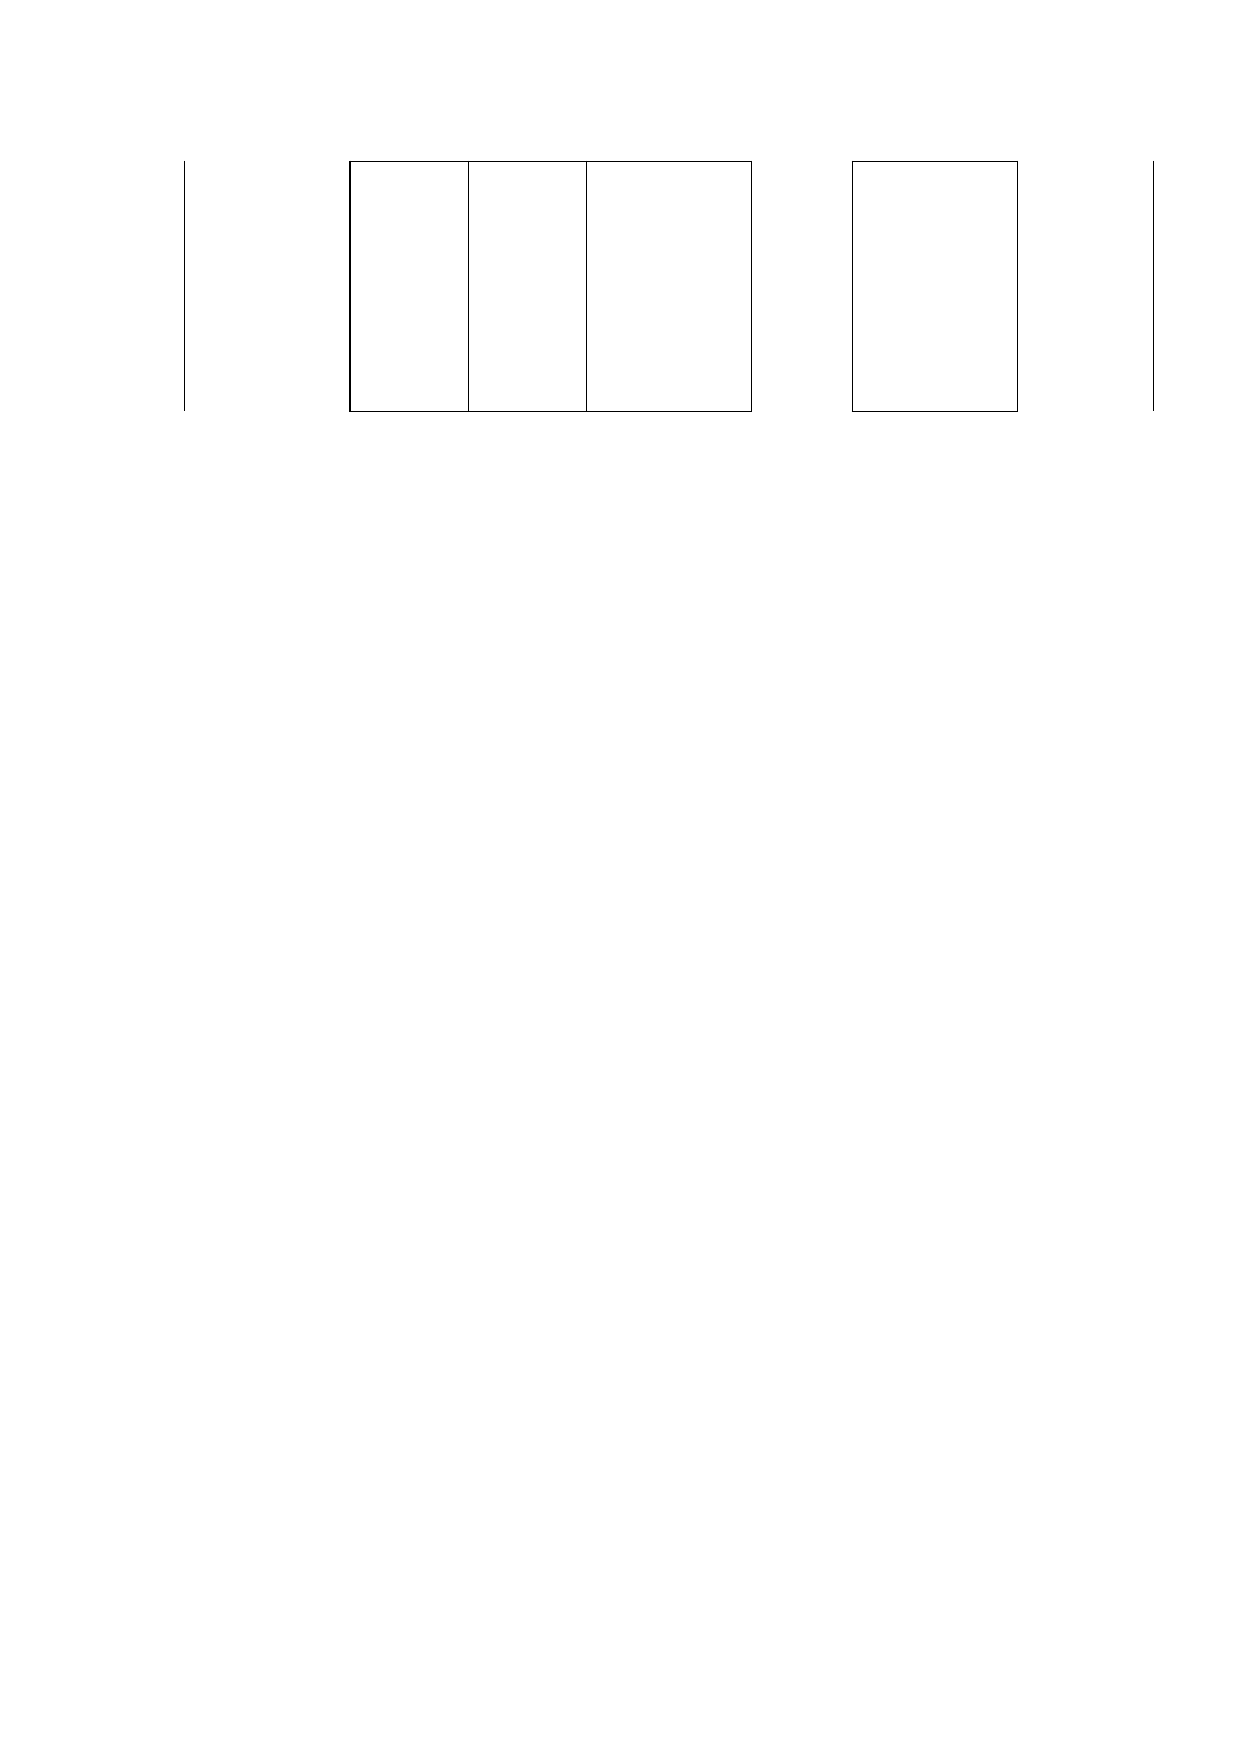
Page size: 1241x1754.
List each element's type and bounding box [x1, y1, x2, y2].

table_cell [853, 162, 1017, 411]
table_cell [351, 162, 468, 411]
table_cell [587, 162, 751, 411]
table_cell [469, 162, 586, 411]
